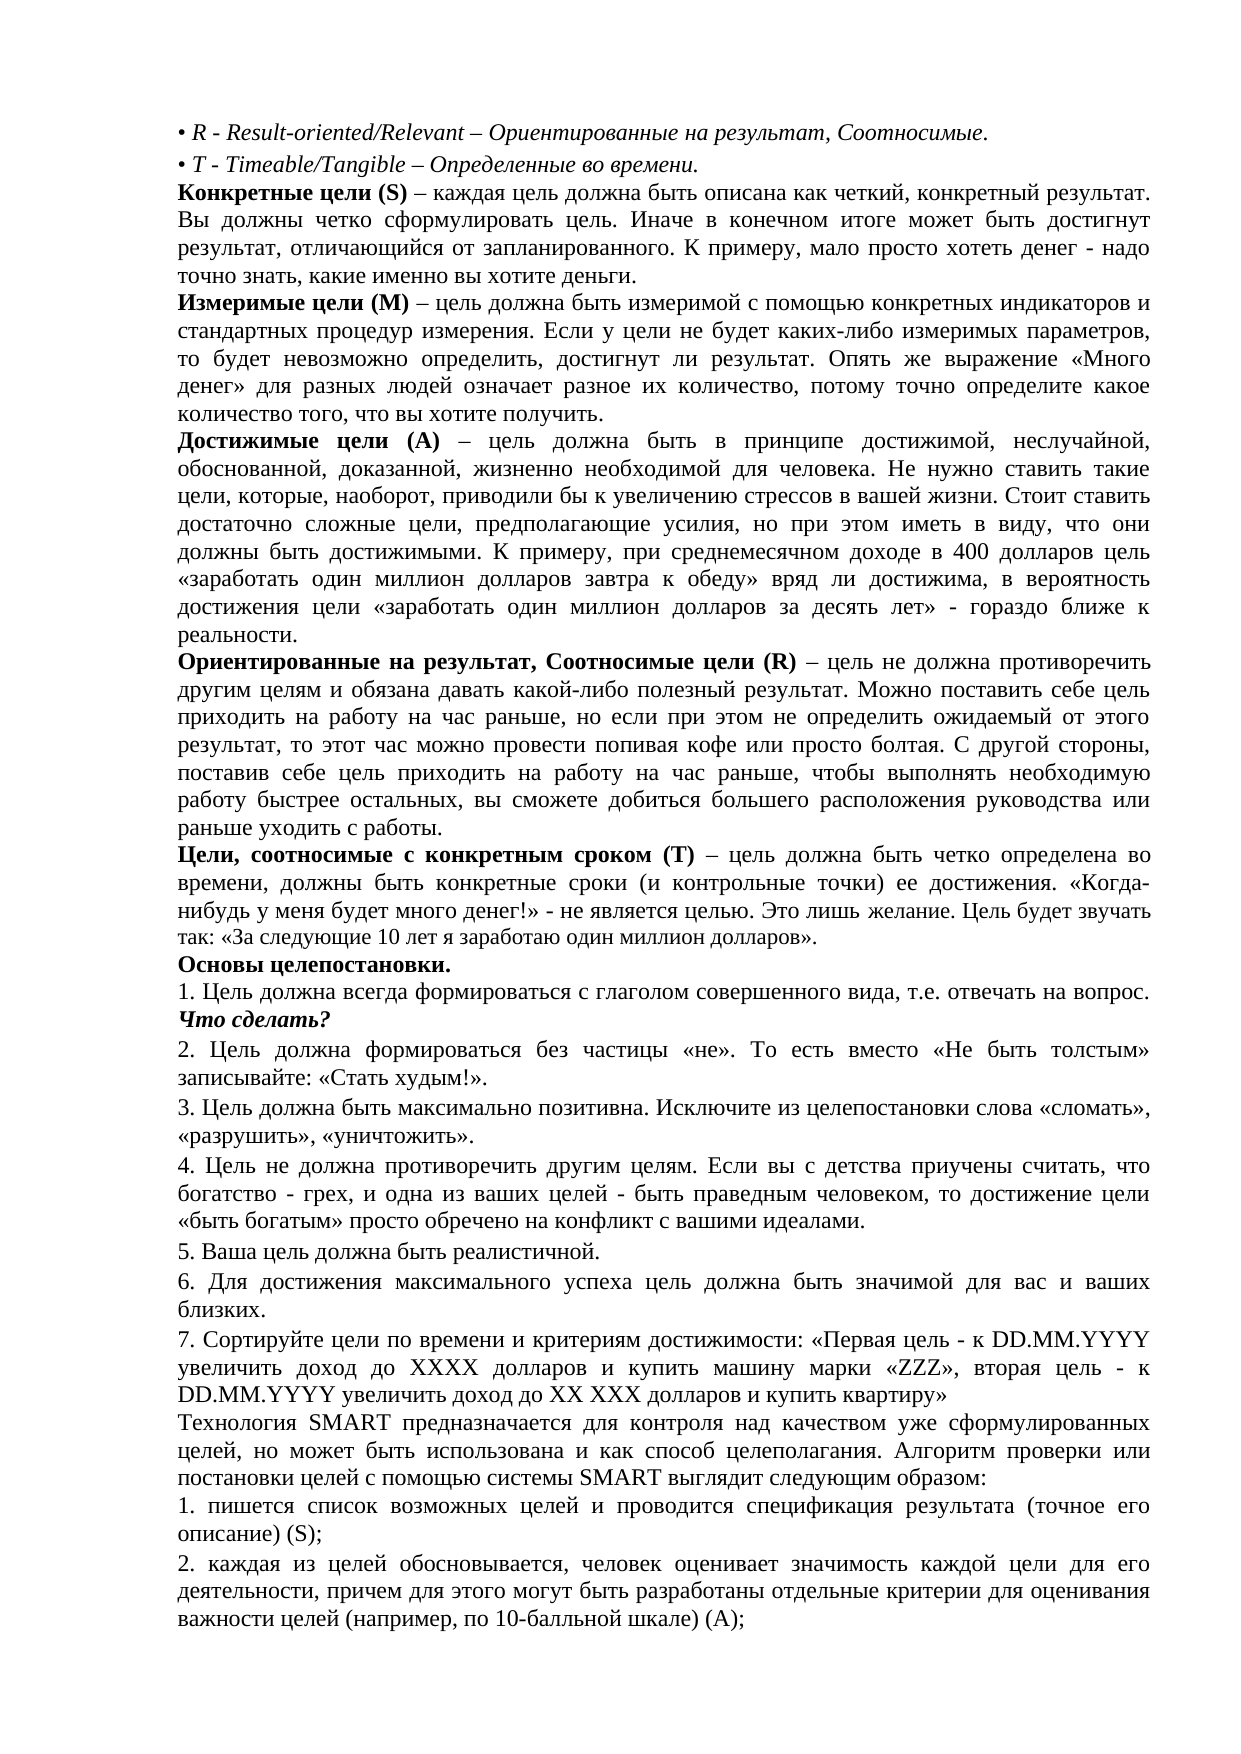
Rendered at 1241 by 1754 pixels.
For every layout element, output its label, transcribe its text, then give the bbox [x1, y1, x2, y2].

text Конкретные цели (S) – каждая цель должна быть описана как четкий, конкретный результат. Вы должны четко сформулировать цель. Иначе в конечном итоге может быть достигнут результат, отличающийся от запланированного. К примеру, мало просто хотеть денег - надо точно знать, какие именно вы хотите деньги. [177, 178, 1152, 288]
text 1. Цель должна всегда формироваться с глаголом совершенного вида, т.е. отвечать на вопрос. Что сделать? [177, 977, 1152, 1032]
text 2. Цель должна формироваться без частицы «не». То есть вместо «Не быть толстым» записывайте: «Стать худым!». [177, 1035, 1152, 1090]
text 7. Сортируйте цели по времени и критериям достижимости: «Первая цель - к DD.MM.YYYY увеличить доход до XXXX долларов и купить машину марки «ZZZ», вторая цель - к DD.MM.YYYY увеличить доход до XX XXX долларов и купить квартиру» [177, 1325, 1152, 1408]
text 1. пишется список возможных целей и проводится спецификация результата (точное его описание) (S); [177, 1491, 1152, 1546]
text 3. Цель должна быть максимально позитивна. Исключите из целепостановки слова «сломать», «разрушить», «уничтожить». [177, 1093, 1152, 1148]
text 4. Цель не должна противоречить другим целям. Если вы с детства приучены считать, что богатство - грех, и одна из ваших целей - быть праведным человеком, то достижение цели «быть богатым» просто обречено на конфликт с вашими идеалами. [177, 1151, 1152, 1234]
text Цели, соотносимые с конкретным сроком (T) – цель должна быть четко определена во времени, должны быть конкретные сроки (и контрольные точки) ее достижения. «Когда-нибудь у меня будет много денег!» - не является целью. Это лишь желание. Цель будет звучать так: «За следующие 10 лет я заработаю один миллион долларов». [177, 840, 1152, 949]
text Основы целепостановки. [177, 949, 1152, 977]
text Измеримые цели (M) – цель должна быть измеримой с помощью конкретных индикаторов и стандартных процедур измерения. Если у цели не будет каких-либо измеримых параметров, то будет невозможно определить, достигнут ли результат. Опять же выражение «Много денег» для разных людей означает разное их количество, потому точно определите какое количество того, что вы хотите получить. [177, 288, 1152, 426]
text 6. Для достижения максимального успеха цель должна быть значимой для вас и ваших близких. [177, 1267, 1152, 1322]
text 5. Ваша цель должна быть реалистичной. [177, 1237, 1152, 1264]
text • T - Timeable/Tangible – Определенные во времени. [177, 150, 1152, 178]
text Технология SMART предназначается для контроля над качеством уже сформулированных целей, но может быть использована и как способ целеполагания. Алгоритм проверки или постановки целей с помощью системы SMART выглядит следующим образом: [177, 1408, 1152, 1491]
text Достижимые цели (A) – цель должна быть в принципе достижимой, неслучайной, обоснованной, доказанной, жизненно необходимой для человека. Не нужно ставить такие цели, которые, наоборот, приводили бы к увеличению стрессов в вашей жизни. Стоит ставить достаточно сложные цели, предполагающие усилия, но при этом иметь в виду, что они должны быть достижимыми. К примеру, при среднемесячном доходе в 400 долларов цель «заработать один миллион долларов завтра к обеду» вряд ли достижима, в вероятность достижения цели «заработать один миллион долларов за десять лет» - гораздо ближе к реальности. [177, 426, 1152, 647]
text Ориентированные на результат, Соотносимые цели (R) – цель не должна противоречить другим целям и обязана давать какой-либо полезный результат. Можно поставить себе цель приходить на работу на час раньше, но если при этом не определить ожидаемый от этого результат, то этот час можно провести попивая кофе или просто болтая. С другой стороны, поставив себе цель приходить на работу на час раньше, чтобы выполнять необходимую работу быстрее остальных, вы сможете добиться большего расположения руководства или раньше уходить с работы. [177, 647, 1152, 840]
text • R - Result-oriented/Relevant – Ориентированные на результат, Соотносимые. [177, 118, 1152, 146]
text 2. каждая из целей обосновывается, человек оценивает значимость каждой цели для его деятельности, причем для этого могут быть разработаны отдельные критерии для оценивания важности целей (например, по 10-балльной шкале) (А); [177, 1549, 1152, 1632]
